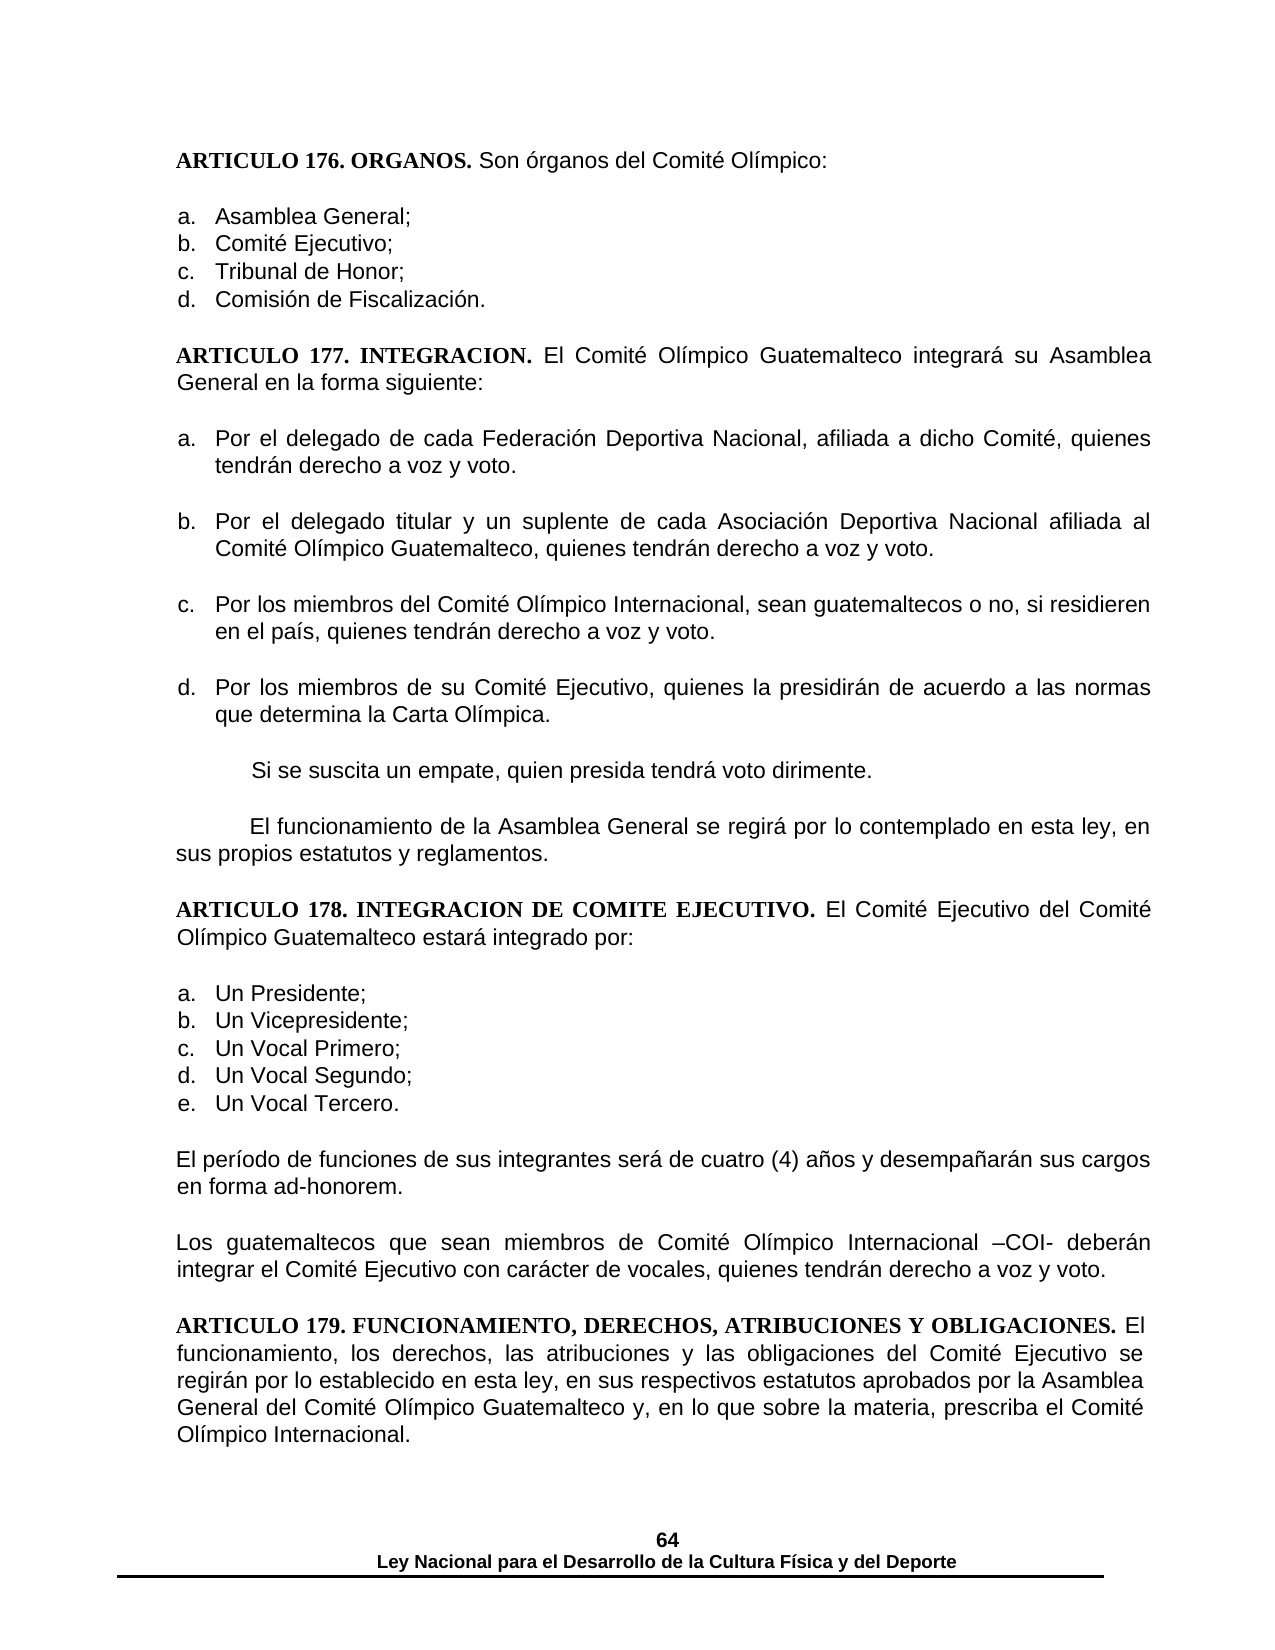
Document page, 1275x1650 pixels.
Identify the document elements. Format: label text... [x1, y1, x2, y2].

list Un Vocal Segundo; [177, 1062, 1152, 1089]
list Un Vocal Tercero. [177, 1090, 1152, 1116]
text Los guatemaltecos que sean miembros de Comité Olímpico Internacional –COI- deberán integrar el Comité Ejecutivo con carácter de vocales, quienes tendrán derecho a voz y voto. [176, 1229, 1152, 1283]
list Por los miembros del Comité Olímpico Internacional, sean guatemaltecos o no, si residieren en el país, quienes tendrán derecho a voz y voto. [177, 591, 1152, 644]
list Por el delegado de cada Federación Deportiva Nacional, afiliada a dicho Comité, quienes tendrán derecho a voz y voto. [177, 425, 1152, 478]
text El funcionamiento de la Asamblea General se regirá por lo contemplado en esta ley, en sus propios estatutos y reglamentos. [176, 813, 1152, 867]
list Comité Ejecutivo; [177, 230, 1152, 257]
list Un Presidente; [177, 980, 1152, 1006]
text ARTICULO 179. FUNCIONAMIENTO, DERECHOS, ATRIBUCIONES Y OBLIGACIONES. El funcionamiento, los derechos, las atribuciones y las obligaciones del Comité Ejecutivo se regirán por lo establecido en esta ley, en sus respectivos estatutos aprobados por la Asamblea General del Comité Olímpico Guatemalteco y, en lo que sobre la materia, prescriba el Comité Olímpico Internacional. [176, 1312, 1145, 1447]
text El período de funciones de sus integrantes será de cuatro (4) años y desempañarán sus cargos en forma ad-honorem. [176, 1146, 1152, 1199]
list Asamblea General; [177, 203, 1152, 229]
text ARTICULO 176. ORGANOS. Son órganos del Comité Olímpico: [176, 147, 1152, 173]
text ARTICULO 178. INTEGRACION DE COMITE EJECUTIVO. El Comité Ejecutivo del Comité Olímpico Guatemalteco estará integrado por: [176, 896, 1152, 950]
text ARTICULO 177. INTEGRACION. El Comité Olímpico Guatemalteco integrará su Asamblea General en la forma siguiente: [176, 342, 1152, 395]
list Un Vicepresidente; [177, 1007, 1152, 1034]
list Por el delegado titular y un suplente de cada Asociación Deportiva Nacional afiliada al Comité Olímpico Guatemalteco, quienes tendrán derecho a voz y voto. [177, 508, 1152, 561]
list Comisión de Fiscalización. [177, 286, 1152, 312]
text Si se suscita un empate, quien presida tendrá voto dirimente. [251, 757, 1152, 784]
list Por los miembros de su Comité Ejecutivo, quienes la presidirán de acuerdo a las normas que determina la Carta Olímpica. [177, 674, 1152, 728]
list Un Vocal Primero; [177, 1035, 1152, 1061]
list Tribunal de Honor; [177, 258, 1152, 284]
